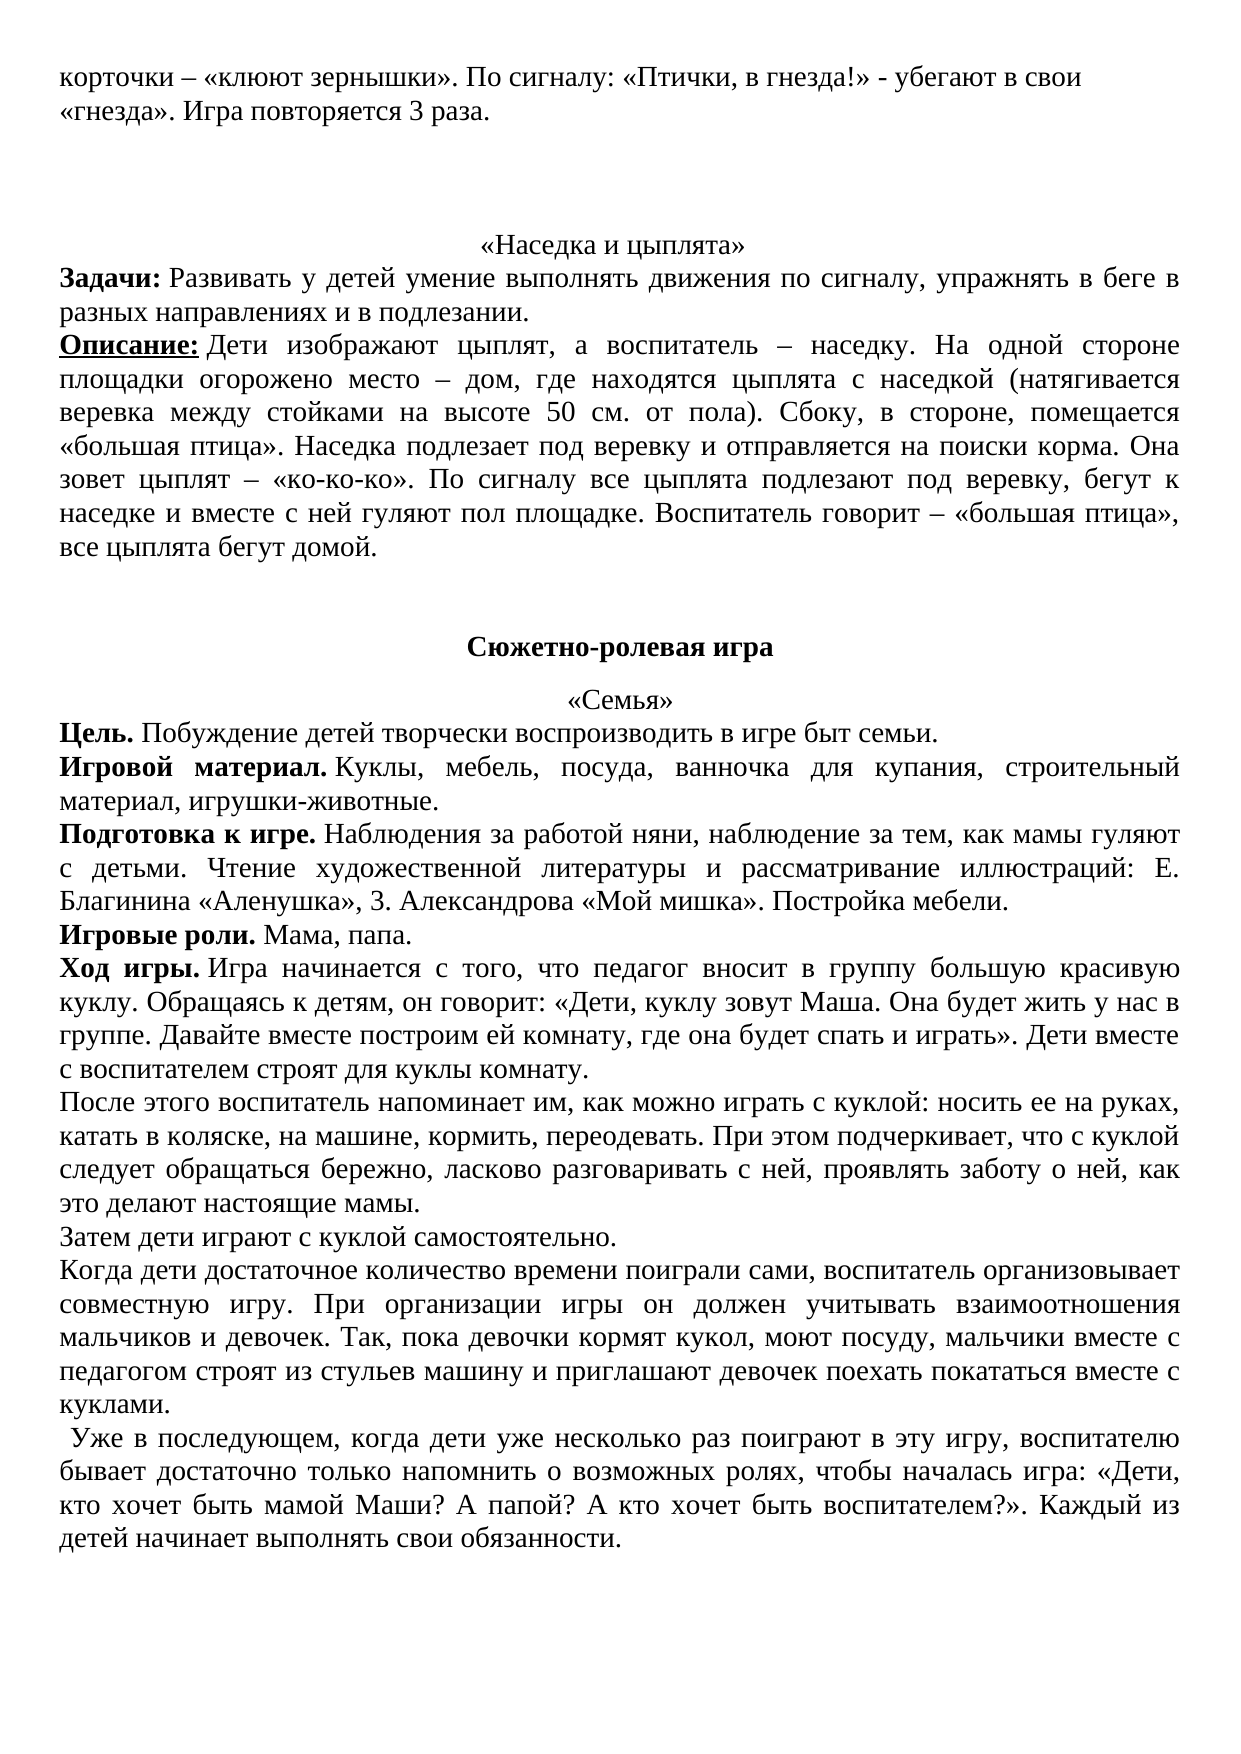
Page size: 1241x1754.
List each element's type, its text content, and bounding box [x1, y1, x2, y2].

text «Семья» [59, 682, 1181, 716]
text Цель. Побуждение детей творчески воспроизводить в игре быт семьи. [59, 716, 1181, 749]
text После этого воспитатель напоминает им, как можно играть с куклой: носить ее на руках, катать в коляске, на машине, кормить, переодевать. При этом подчеркивает, что с куклой следует обращаться бережно, ласково разговаривать с ней, проявлять заботу о ней, как это делают настоящие мамы. [59, 1084, 1181, 1219]
text «Наседка и цыплята» [59, 227, 1181, 260]
text Когда дети достаточное количество времени поиграли сами, воспитатель организовывает совместную игру. При организации игры он должен учитывать взаимоотношения мальчиков и девочек. Так, пока девочки кормят кукол, моют посуду, мальчики вместе с педагогом строят из стульев машину и приглашают девочек поехать покататься вместе с куклами. [59, 1252, 1181, 1420]
text Затем дети играют с куклой самостоятельно. [59, 1219, 1181, 1252]
text Задачи: Развивать у детей умение выполнять движения по сигналу, упражнять в беге в разных направлениях и в подлезании. [59, 260, 1181, 327]
text Подготовка к игре. Наблюдения за работой няни, наблюдение за тем, как мамы гуляют с детьми. Чтение художественной литературы и рассматривание иллюстраций: Е. Благинина «Аленушка», 3. Александрова «Мой мишка». Постройка мебели. [59, 816, 1181, 917]
text Игровые роли. Мама, папа. [59, 917, 1181, 950]
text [59, 59, 1181, 126]
text Сюжетно-ролевая игра [59, 629, 1181, 663]
text Описание: Дети изображают цыплят, а воспитатель – наседку. На одной стороне площадки огорожено место – дом, где находятся цыплята с наседкой (натягивается веревка между стойками на высоте 50 см. от пола). Сбоку, в стороне, помещается «большая птица». Наседка подлезает под веревку и отправляется на поиски корма. Она зовет цыплят – «ко-ко-ко». По сигналу все цыплята подлезают под веревку, бегут к наседке и вместе с ней гуляют пол площадке. Воспитатель говорит – «большая птица», все цыплята бегут домой. [59, 327, 1181, 562]
text Игровой материал. Куклы, мебель, посуда, ванночка для купания, строительный материал, игрушки-животные. [59, 749, 1181, 816]
text Ход игры. Игра начинается с того, что педагог вносит в группу большую красивую куклу. Обращаясь к детям, он говорит: «Дети, куклу зовут Маша. Она будет жить у нас в группе. Давайте вместе построим ей комнату, где она будет спать и играть». Дети вместе с воспитателем строят для куклы комнату. [59, 950, 1181, 1084]
text Уже в последующем, когда дети уже несколько раз поиграют в эту игру, воспитателю бывает достаточно только напомнить о возможных ролях, чтобы началась игра: «Дети, кто хочет быть мамой Маши? А папой? А кто хочет быть воспитателем?». Каждый из детей начинает выполнять свои обязанности. [59, 1420, 1181, 1554]
